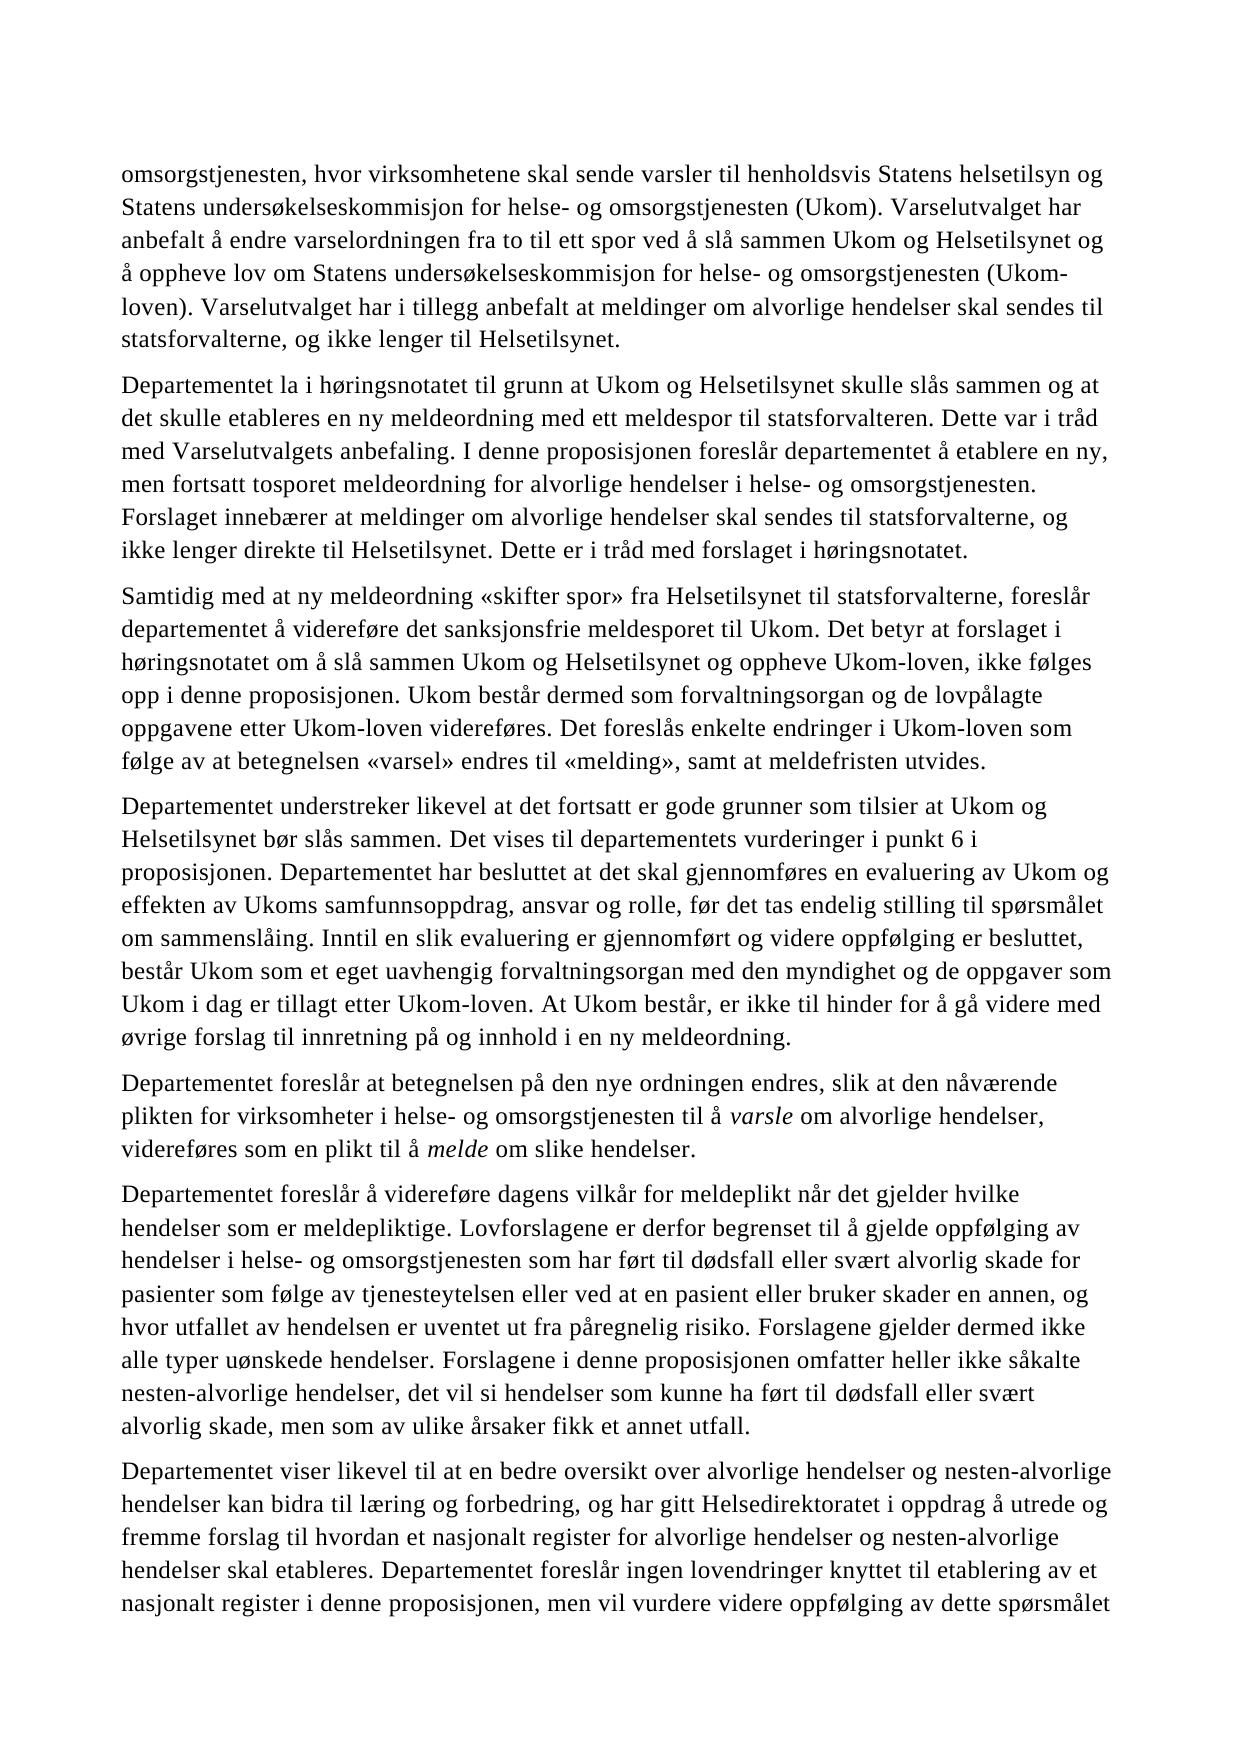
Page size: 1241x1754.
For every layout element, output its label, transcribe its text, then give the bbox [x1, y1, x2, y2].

text Samtidig med at ny meldeordning «skifter spor» fra Helsetilsynet til statsforvalterne, foreslår departementet å videreføre det sanksjonsfrie meldesporet til Ukom. Det betyr at forslaget i høringsnotatet om å slå sammen Ukom og Helsetilsynet og oppheve Ukom-loven, ikke følges opp i denne proposisjonen. Ukom består dermed som forvaltningsorgan og de lovpålagte oppgavene etter Ukom-loven videreføres. Det foreslås enkelte endringer i Ukom-loven som følge av at betegnelsen «varsel» endres til «melding», samt at meldefristen utvides. [121, 581, 1119, 774]
text Departementet understreker likevel at det fortsatt er gode grunner som tilsier at Ukom og Helsetilsynet bør slås sammen. Det vises til departementets vurderinger i punkt 6 i proposisjonen. Departementet har besluttet at det skal gjennomføres en evaluering av Ukom og effekten av Ukoms samfunnsoppdrag, ansvar og rolle, før det tas endelig stilling til spørsmålet om sammenslåing. Inntil en slik evaluering er gjennomført og videre oppfølging er besluttet, består Ukom som et eget uavhengig forvaltningsorgan med den myndighet og de oppgaver som Ukom i dag er tillagt etter Ukom-loven. At Ukom består, er ikke til hinder for å gå videre med øvrige forslag til innretning på og innhold i en ny meldeordning. [121, 791, 1119, 1051]
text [121, 1456, 1119, 1617]
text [121, 159, 1119, 353]
text Departementet foreslår å videreføre dagens vilkår for meldeplikt når det gjelder hvilke hendelser som er meldepliktige. Lovforslagene er derfor begrenset til å gjelde oppfølging av hendelser i helse- og omsorgstjenesten som har ført til dødsfall eller svært alvorlig skade for pasienter som følge av tjenesteytelsen eller ved at en pasient eller bruker skader en annen, og hvor utfallet av hendelsen er uventet ut fra påregnelig risiko. Forslagene gjelder dermed ikke alle typer uønskede hendelser. Forslagene i denne proposisjonen omfatter heller ikke såkalte nesten-alvorlige hendelser, det vil si hendelser som kunne ha ført til dødsfall eller svært alvorlig skade, men som av ulike årsaker fikk et annet utfall. [121, 1179, 1119, 1439]
text Departementet la i høringsnotatet til grunn at Ukom og Helsetilsynet skulle slås sammen og at det skulle etableres en ny meldeordning med ett meldespor til statsforvalteren. Dette var i tråd med Varselutvalgets anbefaling. I denne proposisjonen foreslår departementet å etablere en ny, men fortsatt tosporet meldeordning for alvorlige hendelser i helse- og omsorgstjenesten. Forslaget innebærer at meldinger om alvorlige hendelser skal sendes til statsforvalterne, og ikke lenger direkte til Helsetilsynet. Dette er i tråd med forslaget i høringsnotatet. [121, 370, 1119, 564]
text Departementet foreslår at betegnelsen på den nye ordningen endres, slik at den nåværende plikten for virksomheter i helse- og omsorgstjenesten til å varsle om alvorlige hendelser, videreføres som en plikt til å melde om slike hendelser. [121, 1068, 1119, 1163]
